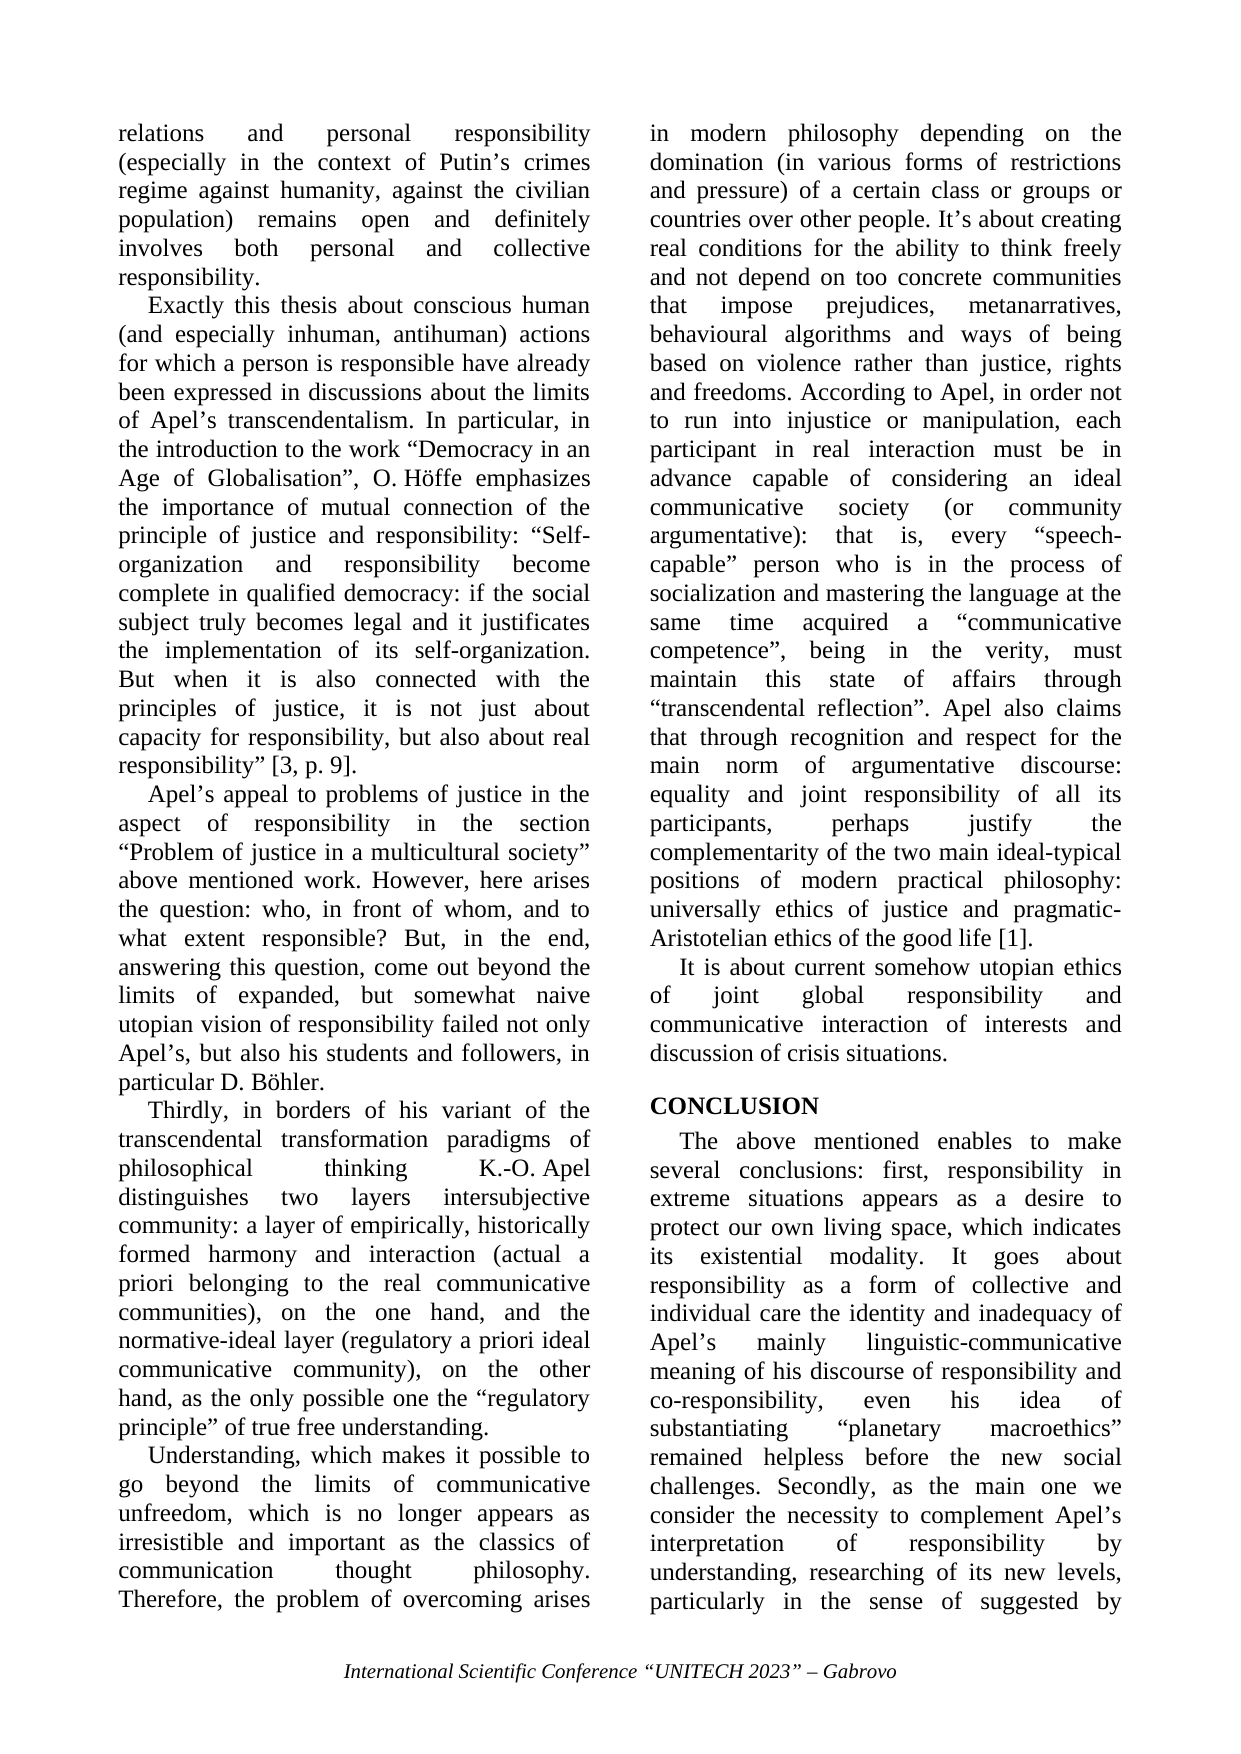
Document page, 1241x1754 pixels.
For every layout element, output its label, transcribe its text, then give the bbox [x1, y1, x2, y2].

text Apel’s appeal to problems of justice in the aspect of responsibility in the section “Problem of justice in a multicultural society” above mentioned work. However, here arises the question: who, in front of whom, and to what extent responsible? But, in the end, answering this question, come out beyond the limits of expanded, but somewhat naive utopian vision of responsibility failed not only Apel’s, but also his students and followers, in particular D. Böhler. [118, 779, 591, 1096]
text It is about current somehow utopian ethics of joint global responsibility and communicative interaction of interests and discussion of crisis situations. [649, 952, 1122, 1067]
text Thirdly, in borders of his variant of the transcendental transformation paradigms of philosophical thinking K.-O. Apel distinguishes two layers intersubjective community: a layer of empirically, historically formed harmony and interaction (actual a priori belonging to the real communicative communities), on the one hand, and the normative-ideal layer (regulatory a priori ideal communicative community), on the other hand, as the only possible one the “regulatory principle” of true free understanding. [118, 1096, 591, 1441]
text Exactly this thesis about conscious human (and especially inhuman, antihuman) actions for which a person is responsible have already been expressed in discussions about the limits of Apel’s transcendentalism. In particular, in the introduction to the work “Democracy in an Age of Globalisation”, O. Höffe emphasizes the importance of mutual connection of the principle of justice and responsibility: “Self-organization and responsibility become complete in qualified democracy: if the social subject truly becomes legal and it justificates the implementation of its self-organization. But when it is also connected with the principles of justice, it is not just about capacity for responsibility, but also about real responsibility” [3, p. 9]. [118, 291, 591, 779]
text Understanding, which makes it possible to go beyond the limits of communicative unfreedom, which is no longer appears as irresistible and important as the classics of communication thought philosophy. Therefore, the problem of overcoming arises in modern philosophy depending on the domination (in various forms of restrictions and pressure) of a certain class or groups or countries over other people. It’s about creating real conditions for the ability to think freely and not depend on too concrete communities that impose prejudices, metanarratives, behavioural algorithms and ways of being based on violence rather than justice, rights and freedoms. According to Apel, in order not to run into injustice or manipulation, each participant in real interaction must be in advance capable of considering an ideal communicative society (or community argumentative): that is, every “speech-capable” person who is in the process of socialization and mastering the language at the same time acquired a “communicative competence”, being in the verity, must maintain this state of affairs through “transcendental reflection”. Apel also claims that through recognition and respect for the main norm of argumentative discourse: equality and joint responsibility of all its participants, perhaps justify the complementarity of the two main ideal-typical positions of modern practical philosophy: universally ethics of justice and pragmatic-Aristotelian ethics of the good life [1]. [649, 118, 1122, 952]
subtitle CONCLUSION [649, 1091, 1122, 1120]
